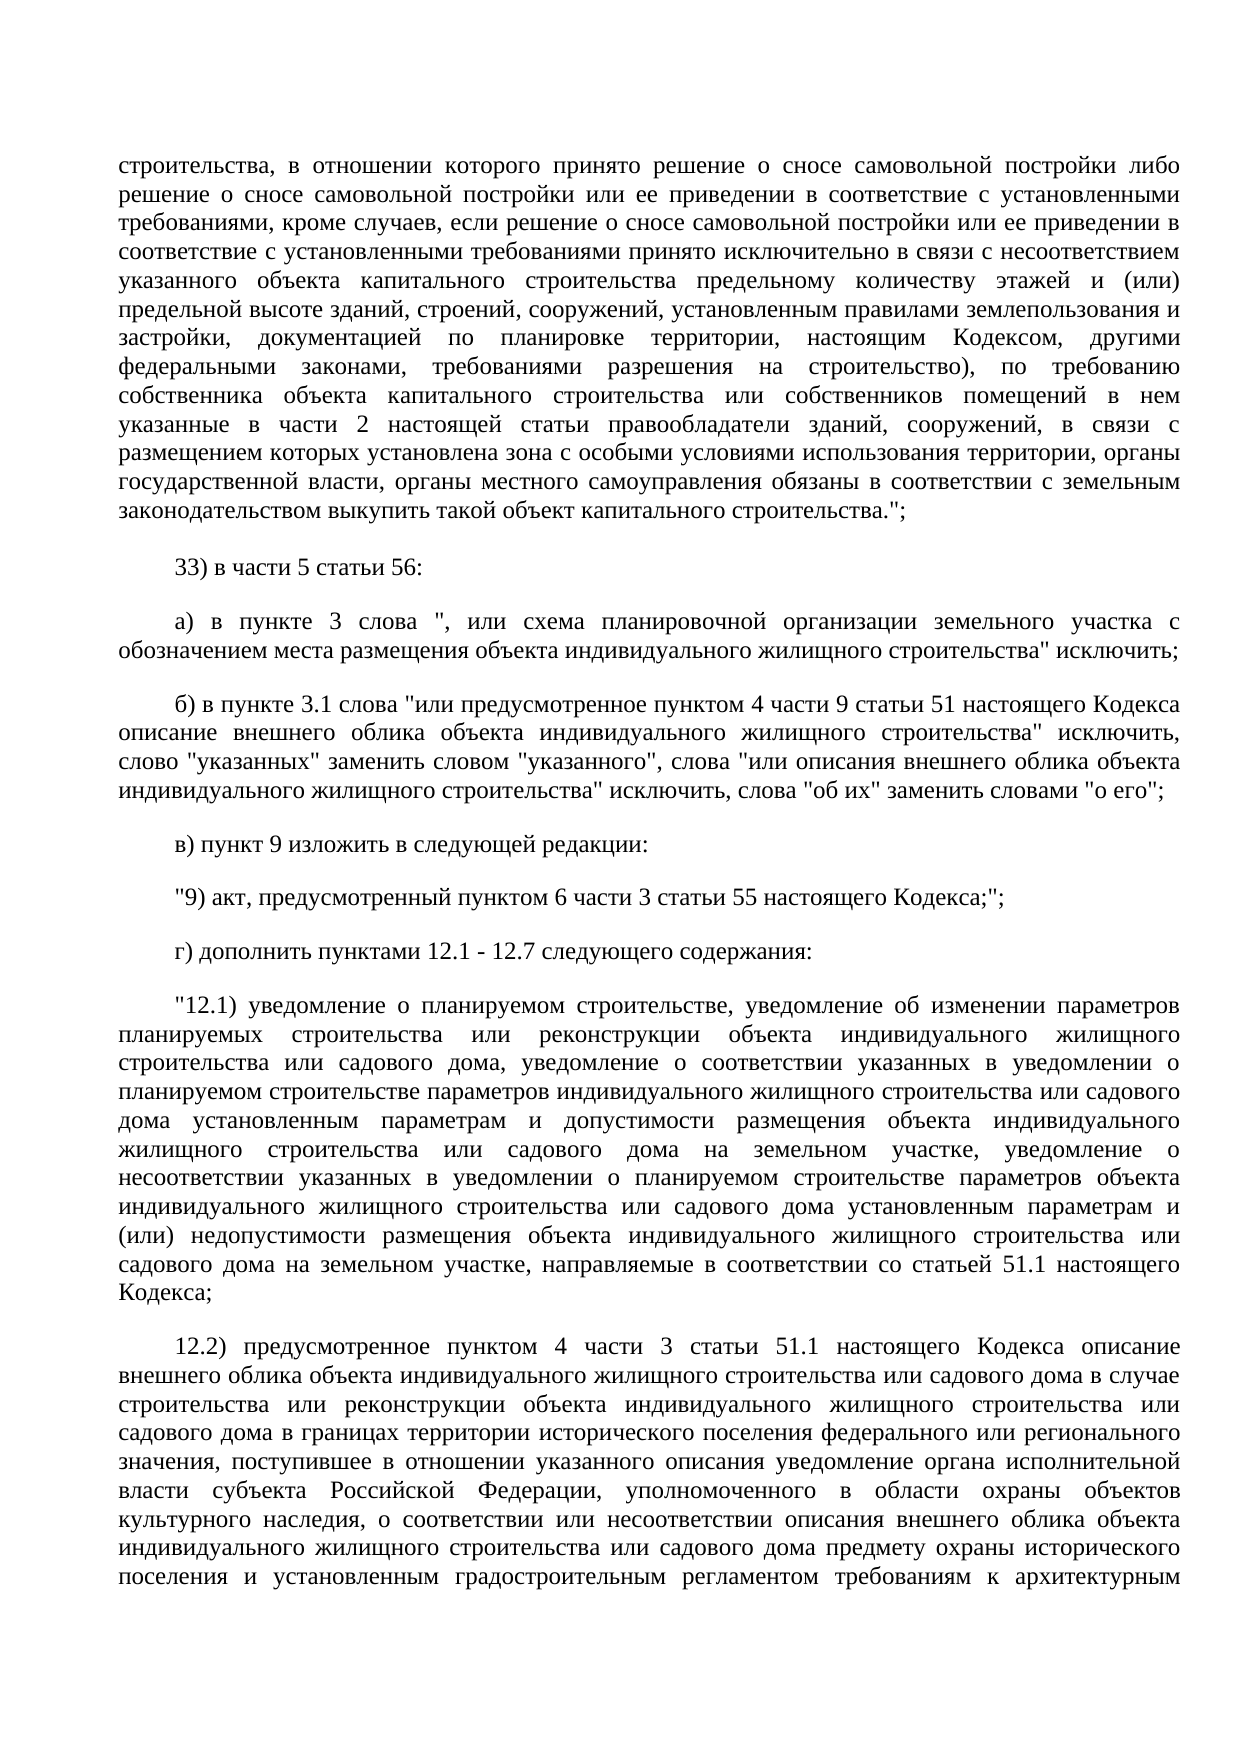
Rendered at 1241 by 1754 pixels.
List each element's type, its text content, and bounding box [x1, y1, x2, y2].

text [118, 150, 1181, 524]
text г) дополнить пунктами 12.1 - 12.7 следующего содержания: [118, 936, 1181, 965]
text "12.1) уведомление о планируемом строительстве, уведомление об изменении параметров планируемых строительства или реконструкции объекта индивидуального жилищного строительства или садового дома, уведомление о соответствии указанных в уведомлении о планируемом строительстве параметров индивидуального жилищного строительства или садового дома установленным параметрам и допустимости размещения объекта индивидуального жилищного строительства или садового дома на земельном участке, уведомление о несоответствии указанных в уведомлении о планируемом строительстве параметров объекта индивидуального жилищного строительства или садового дома установленным параметрам и (или) недопустимости размещения объекта индивидуального жилищного строительства или садового дома на земельном участке, направляемые в соответствии со статьей 51.1 настоящего Кодекса; [118, 990, 1181, 1306]
text 33) в части 5 статьи 56: [118, 552, 1181, 581]
text б) в пункте 3.1 слова "или предусмотренное пунктом 4 части 9 статьи 51 настоящего Кодекса описание внешнего облика объекта индивидуального жилищного строительства" исключить, слово "указанных" заменить словом "указанного", слова "или описания внешнего облика объекта индивидуального жилищного строительства" исключить, слова "об их" заменить словами "о его"; [118, 689, 1181, 804]
text "9) акт, предусмотренный пунктом 6 части 3 статьи 55 настоящего Кодекса;"; [118, 882, 1181, 911]
text а) в пункте 3 слова ", или схема планировочной организации земельного участка с обозначением места размещения объекта индивидуального жилищного строительства" исключить; [118, 606, 1181, 664]
text в) пункт 9 изложить в следующей редакции: [118, 829, 1181, 857]
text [118, 1331, 1181, 1590]
